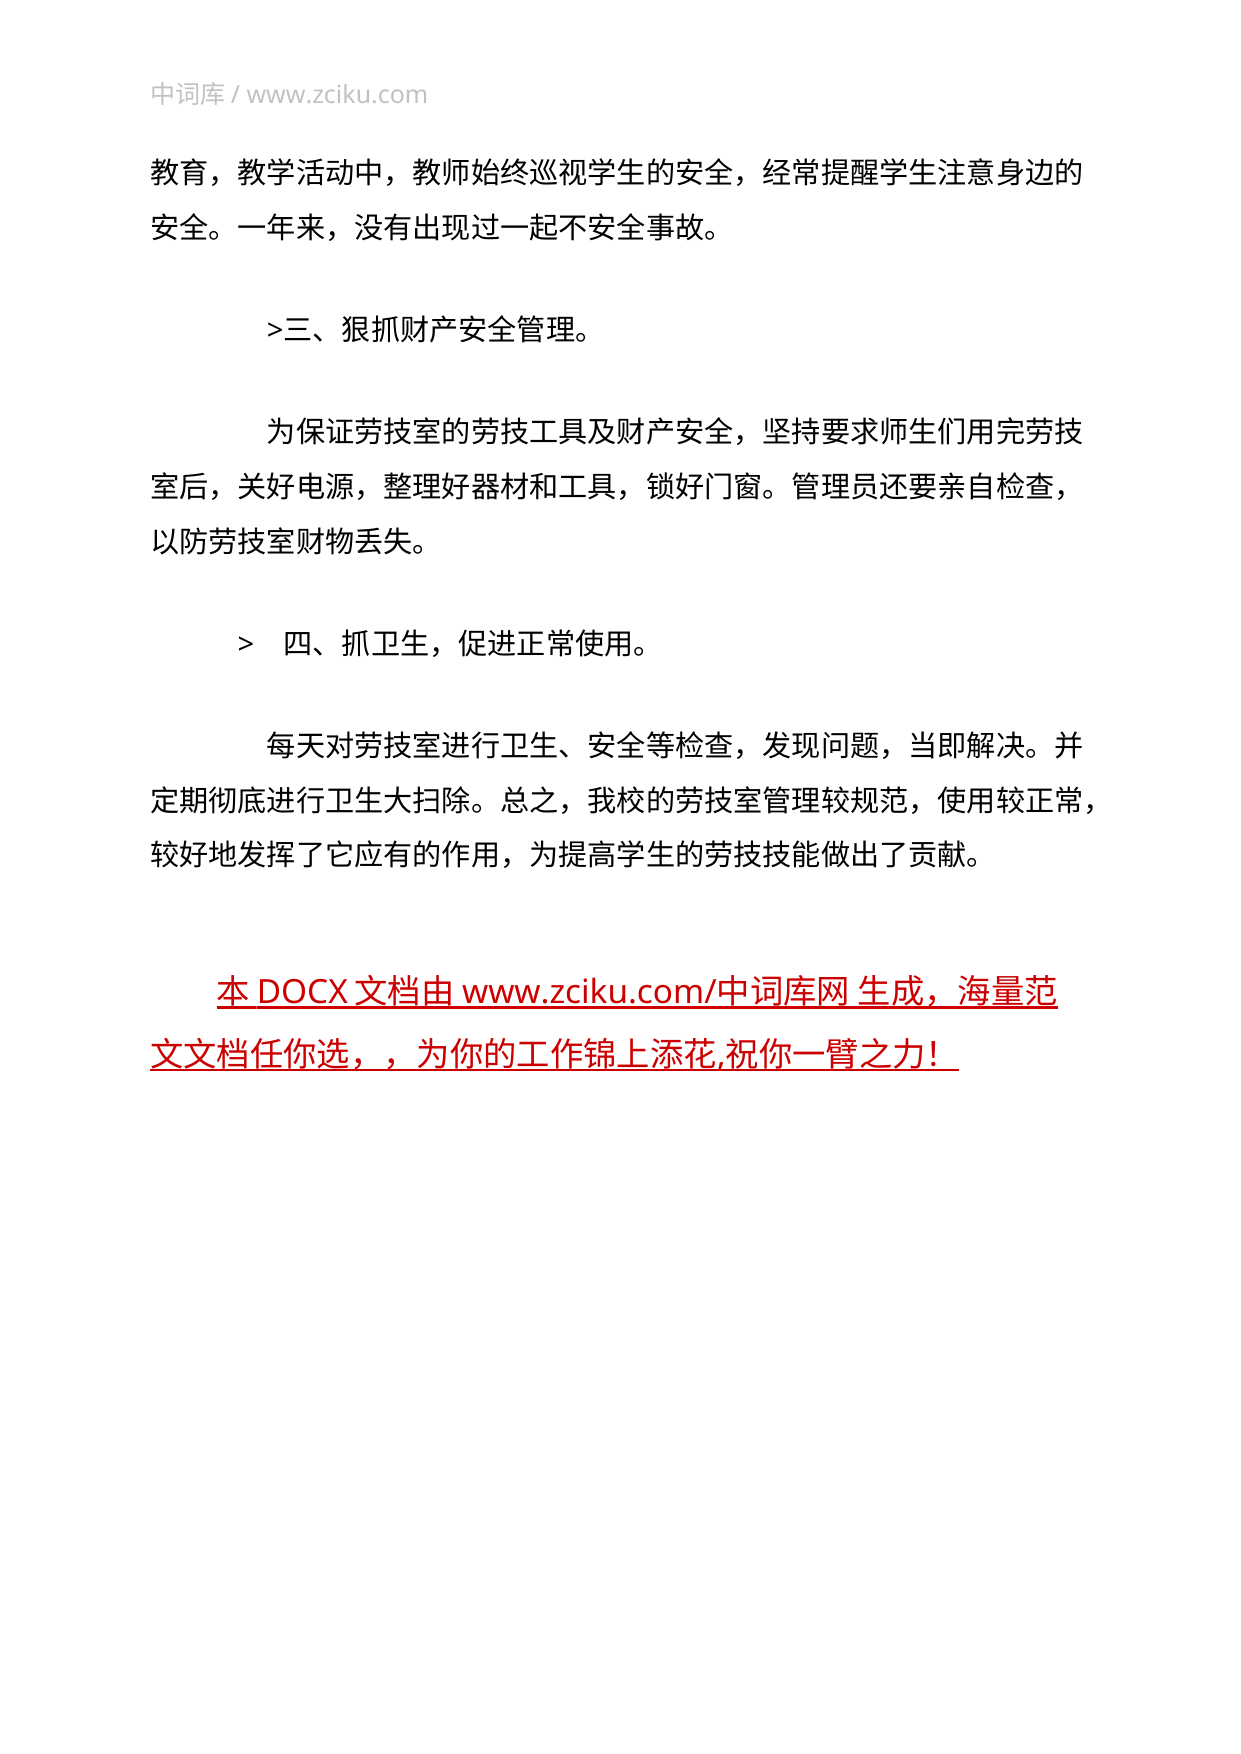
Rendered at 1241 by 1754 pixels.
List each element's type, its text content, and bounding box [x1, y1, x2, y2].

text > 四、抓卫生，促进正常使用。 [150, 620, 1090, 663]
text 本DOCX文档由 www.zciku.com/中词库网 生成，海量范文文档任你选，，为你的工作锦上添花,祝你一臂之力！ [150, 965, 1090, 1076]
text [150, 150, 1090, 247]
text 为保证劳技室的劳技工具及财产安全，坚持要求师生们用完劳技室后，关好电源，整理好器材和工具，锁好门窗。管理员还要亲自检查，以防劳技室财物丢失。 [150, 409, 1090, 561]
text >三、狠抓财产安全管理。 [150, 307, 1090, 349]
text 每天对劳技室进行卫生、安全等检查，发现问题，当即解决。并定期彻底进行卫生大扫除。总之，我校的劳技室管理较规范，使用较正常，较好地发挥了它应有的作用，为提高学生的劳技技能做出了贡献。 [150, 722, 1090, 874]
